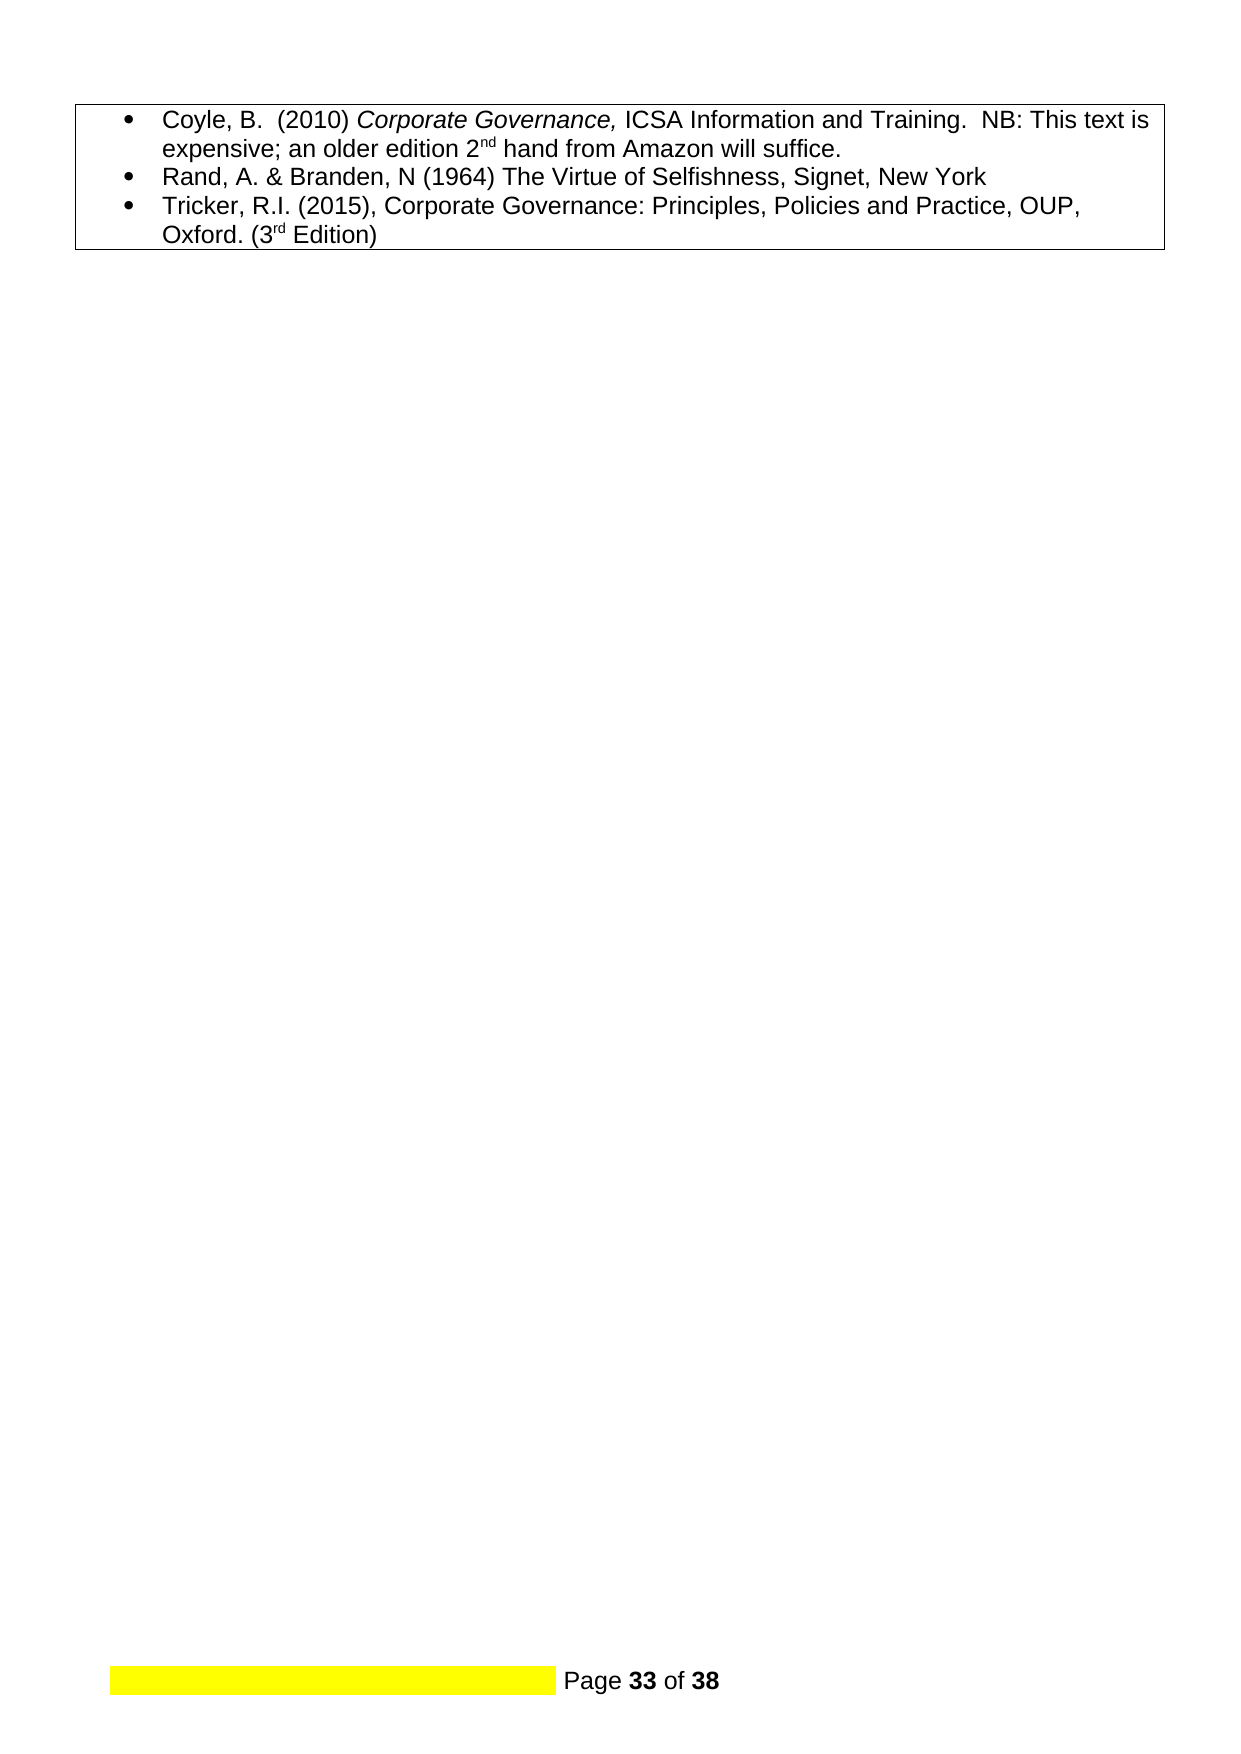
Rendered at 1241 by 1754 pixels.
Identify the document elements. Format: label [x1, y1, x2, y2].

table_cell [76, 105, 1164, 249]
